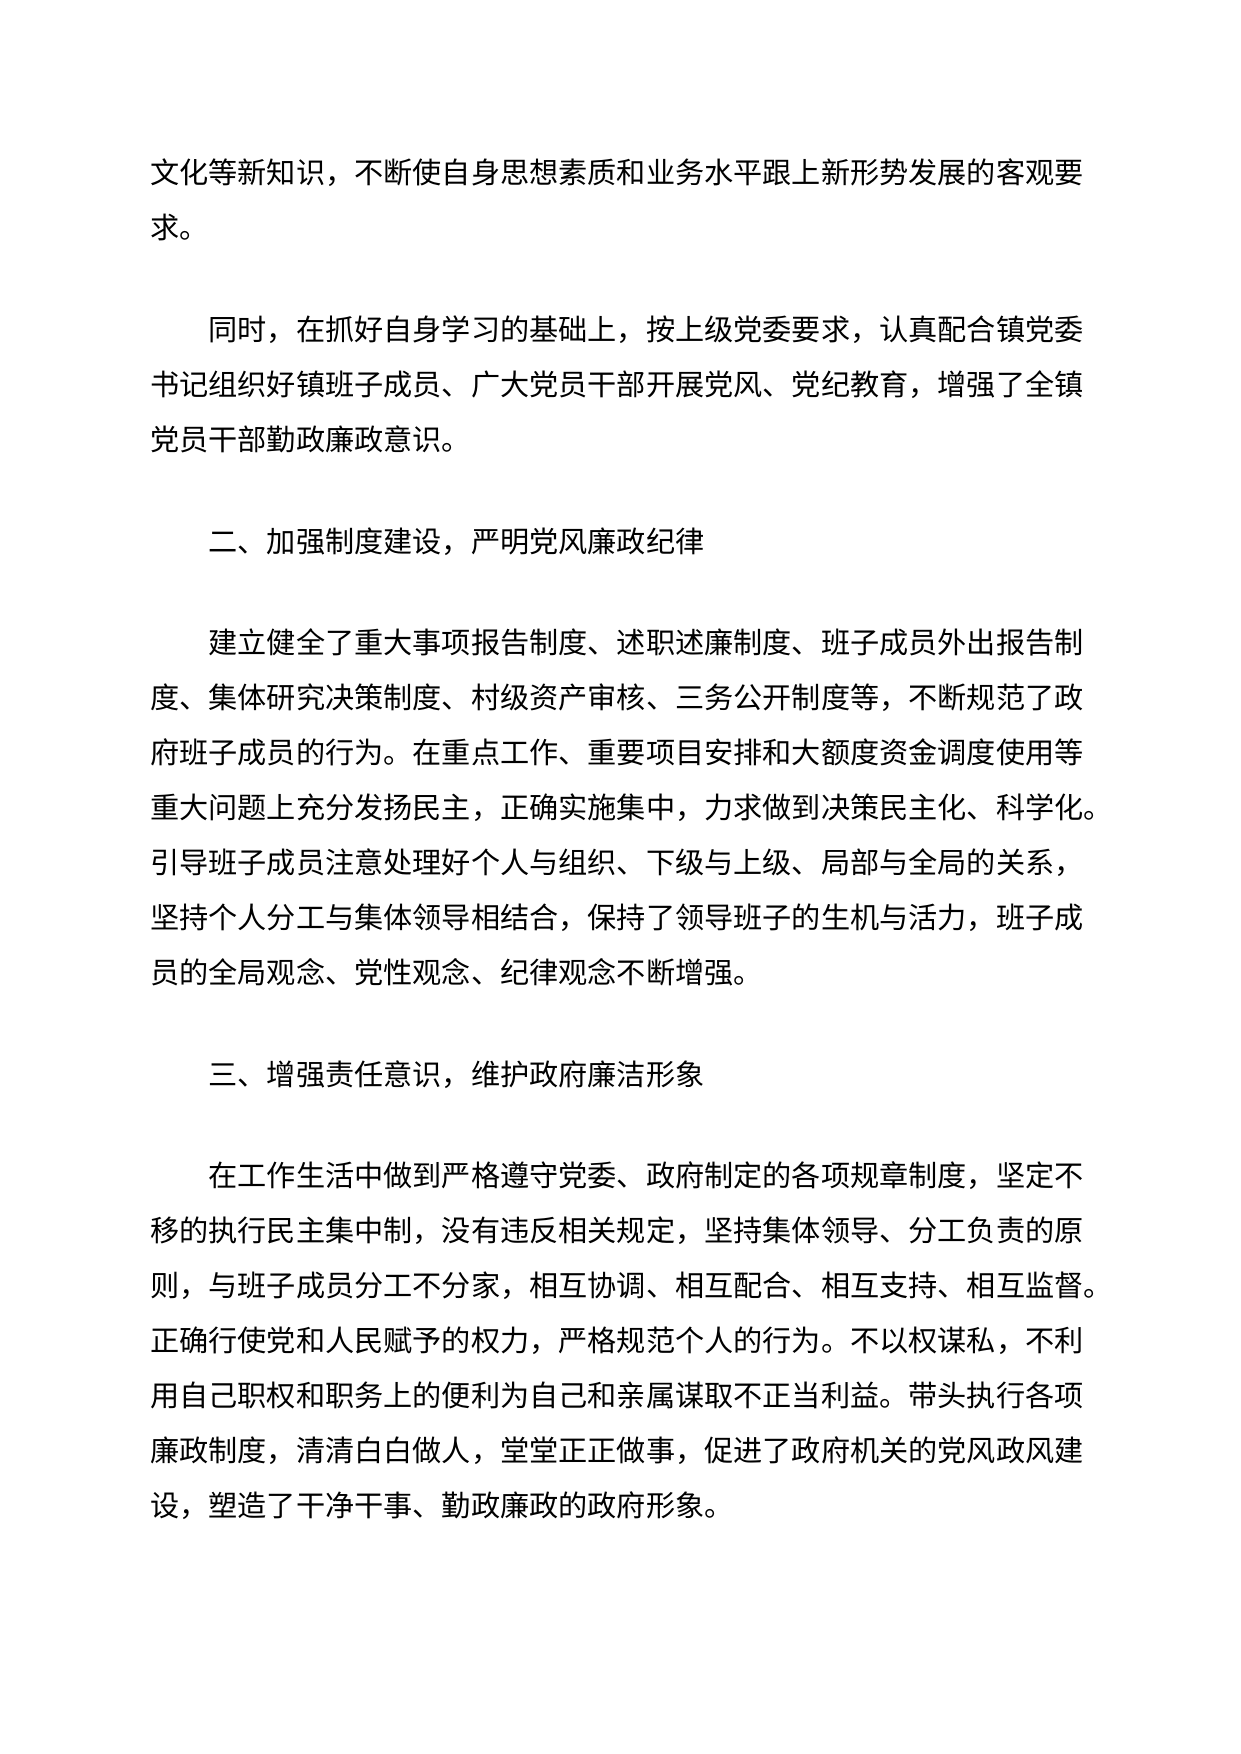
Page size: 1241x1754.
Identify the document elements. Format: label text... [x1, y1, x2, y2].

text 同时，在抓好自身学习的基础上，按上级党委要求，认真配合镇党委书记组织好镇班子成员、广大党员干部开展党风、党纪教育，增强了全镇党员干部勤政廉政意识。 [150, 307, 1090, 459]
text 在工作生活中做到严格遵守党委、政府制定的各项规章制度，坚定不移的执行民主集中制，没有违反相关规定，坚持集体领导、分工负责的原则，与班子成员分工不分家，相互协调、相互配合、相互支持、相互监督。正确行使党和人民赋予的权力，严格规范个人的行为。不以权谋私，不利用自己职权和职务上的便利为自己和亲属谋取不正当利益。带头执行各项廉政制度，清清白白做人，堂堂正正做事，促进了政府机关的党风政风建设，塑造了干净干事、勤政廉政的政府形象。 [150, 1153, 1090, 1524]
text 二、加强制度建设，严明党风廉政纪律 [150, 518, 1090, 561]
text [150, 150, 1090, 247]
text 三、增强责任意识，维护政府廉洁形象 [150, 1051, 1090, 1093]
text 建立健全了重大事项报告制度、述职述廉制度、班子成员外出报告制度、集体研究决策制度、村级资产审核、三务公开制度等，不断规范了政府班子成员的行为。在重点工作、重要项目安排和大额度资金调度使用等重大问题上充分发扬民主，正确实施集中，力求做到决策民主化、科学化。引导班子成员注意处理好个人与组织、下级与上级、局部与全局的关系，坚持个人分工与集体领导相结合，保持了领导班子的生机与活力，班子成员的全局观念、党性观念、纪律观念不断增强。 [150, 620, 1090, 992]
